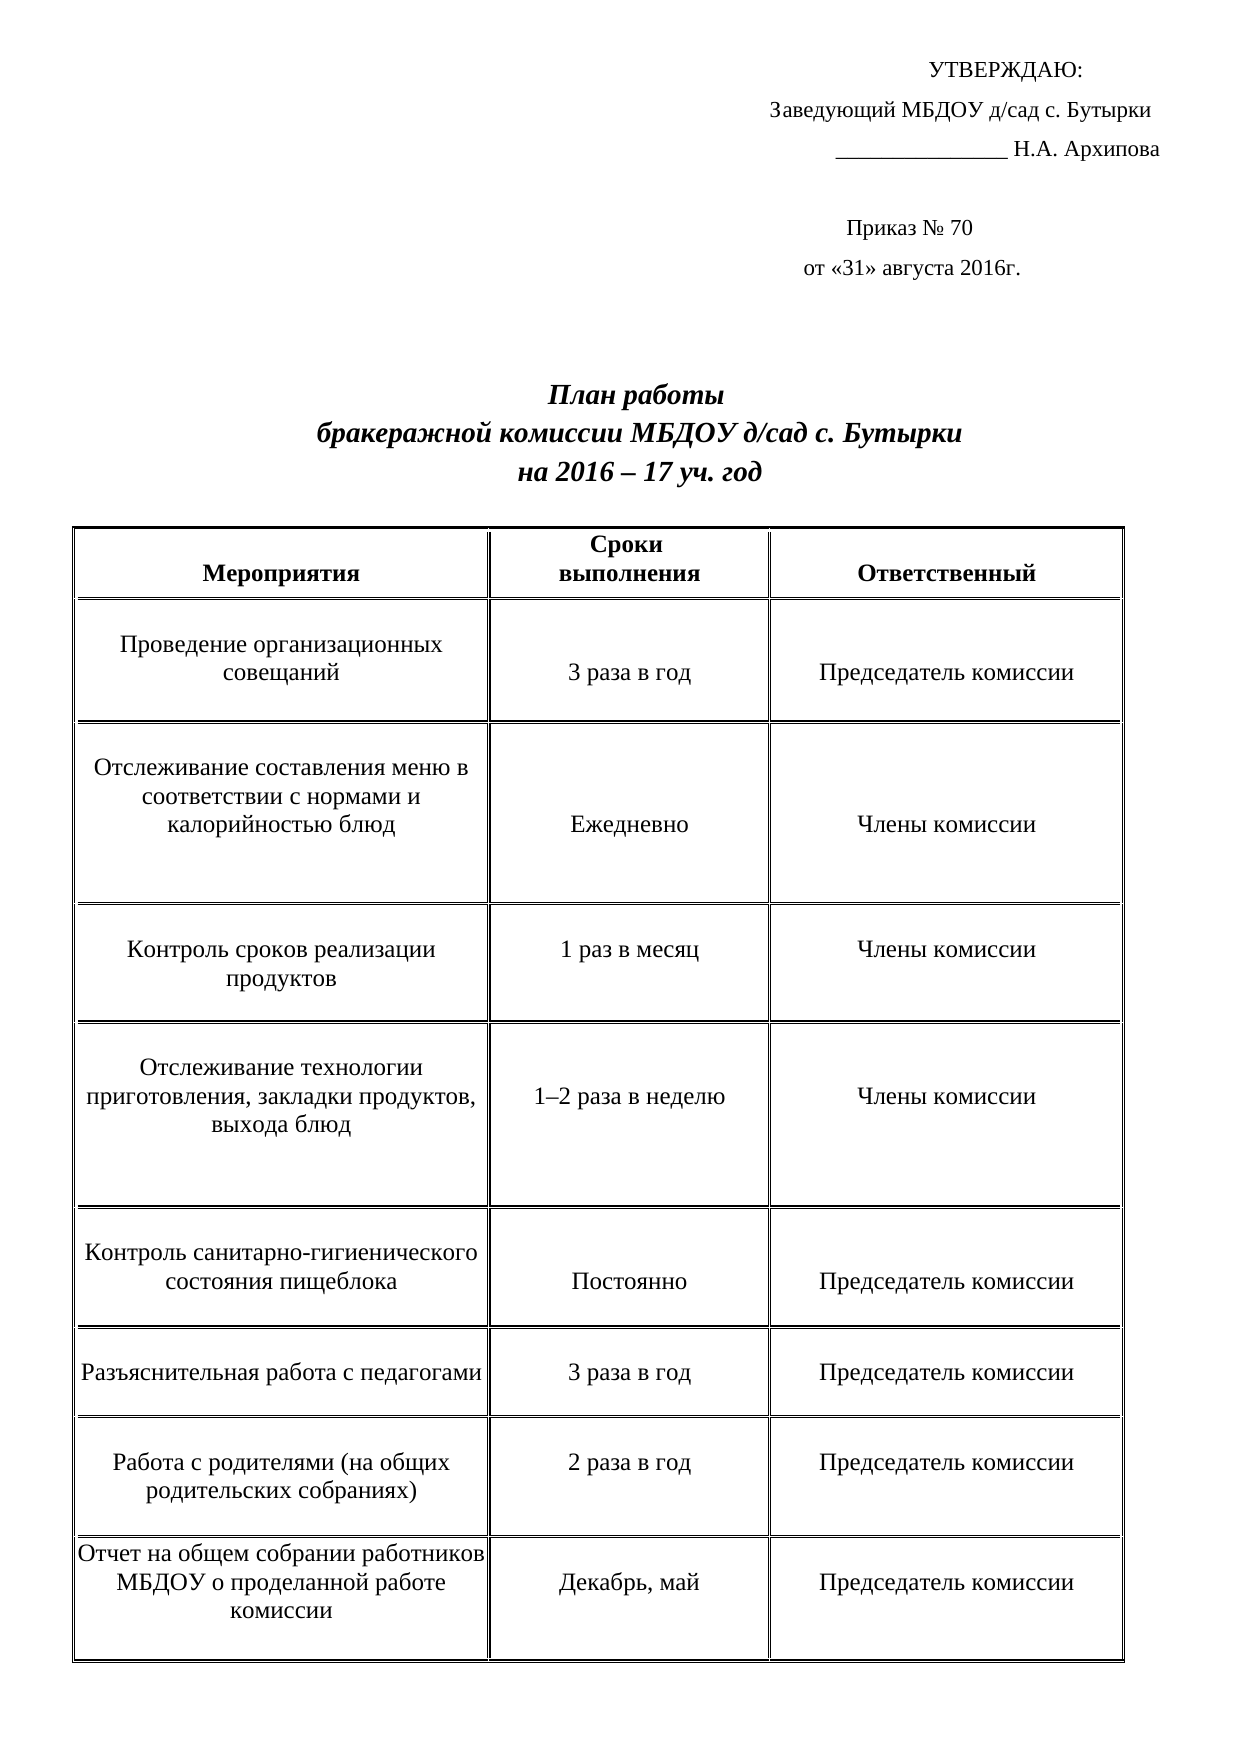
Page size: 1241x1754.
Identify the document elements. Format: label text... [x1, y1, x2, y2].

table_cell Члены комиссии [771, 1020, 1122, 1205]
text на 2016 – 17 уч. год [112, 454, 1162, 487]
table_cell Отслеживание составления меню в соответствии с нормами и калорийностью блюд [75, 720, 487, 902]
text УТВЕРЖДАЮ: [112, 56, 1162, 82]
table_cell 3 раза в год [491, 1329, 768, 1415]
table_cell 3 раза в год [491, 600, 768, 720]
table_cell Отчет на общем собрании работников МБДОУ о проделанной работе комиссии [74, 1535, 489, 1659]
table_cell Контроль санитарно-гигиенического состояния пищеблока [75, 1205, 487, 1325]
table_cell Председатель комиссии [770, 597, 1123, 720]
table_cell 1–2 раза в неделю [491, 1024, 768, 1205]
table_cell Члены комиссии [770, 902, 1123, 1020]
table_cell Декабрь, май [489, 1538, 770, 1659]
text Заведующий МБДОУ д/сад с. Бутырки [983, 96, 1162, 122]
table_cell Председатель комиссии [771, 1325, 1122, 1415]
text Приказ № 70 [656, 214, 1162, 240]
table_cell Работа с родителями (на общих родительских собраниях) [74, 1415, 489, 1535]
table_header Сроки выполнения [489, 529, 770, 597]
table_cell Председатель комиссии [771, 1205, 1122, 1325]
table_cell 2 раза в год [491, 1418, 768, 1535]
text от «31» августа 2016г. [656, 253, 1162, 280]
text План работы [112, 377, 1162, 410]
table_cell Постоянно [491, 1209, 768, 1325]
table_cell Председатель комиссии [770, 1535, 1123, 1659]
table_cell Ежедневно [491, 724, 768, 902]
table_cell Контроль сроков реализации продуктов [74, 902, 489, 1020]
table_cell Председатель комиссии [770, 1415, 1123, 1535]
table_header Мероприятия [75, 528, 489, 597]
table_cell Проведение организационных совещаний [74, 597, 489, 720]
table_cell 1 раз в месяц [491, 905, 768, 1020]
table_cell Разъяснительная работа с педагогами [75, 1325, 487, 1415]
text бракеражной комиссии МБДОУ д/сад с. Бутырки [112, 415, 1162, 449]
table_cell Отслеживание технологии приготовления, закладки продуктов, выхода блюд [75, 1020, 487, 1205]
table_cell Члены комиссии [771, 720, 1122, 902]
text Заведующий МБДОУ д/сад с. Бутырки [112, 96, 782, 122]
table_header Ответственный [770, 529, 1122, 597]
